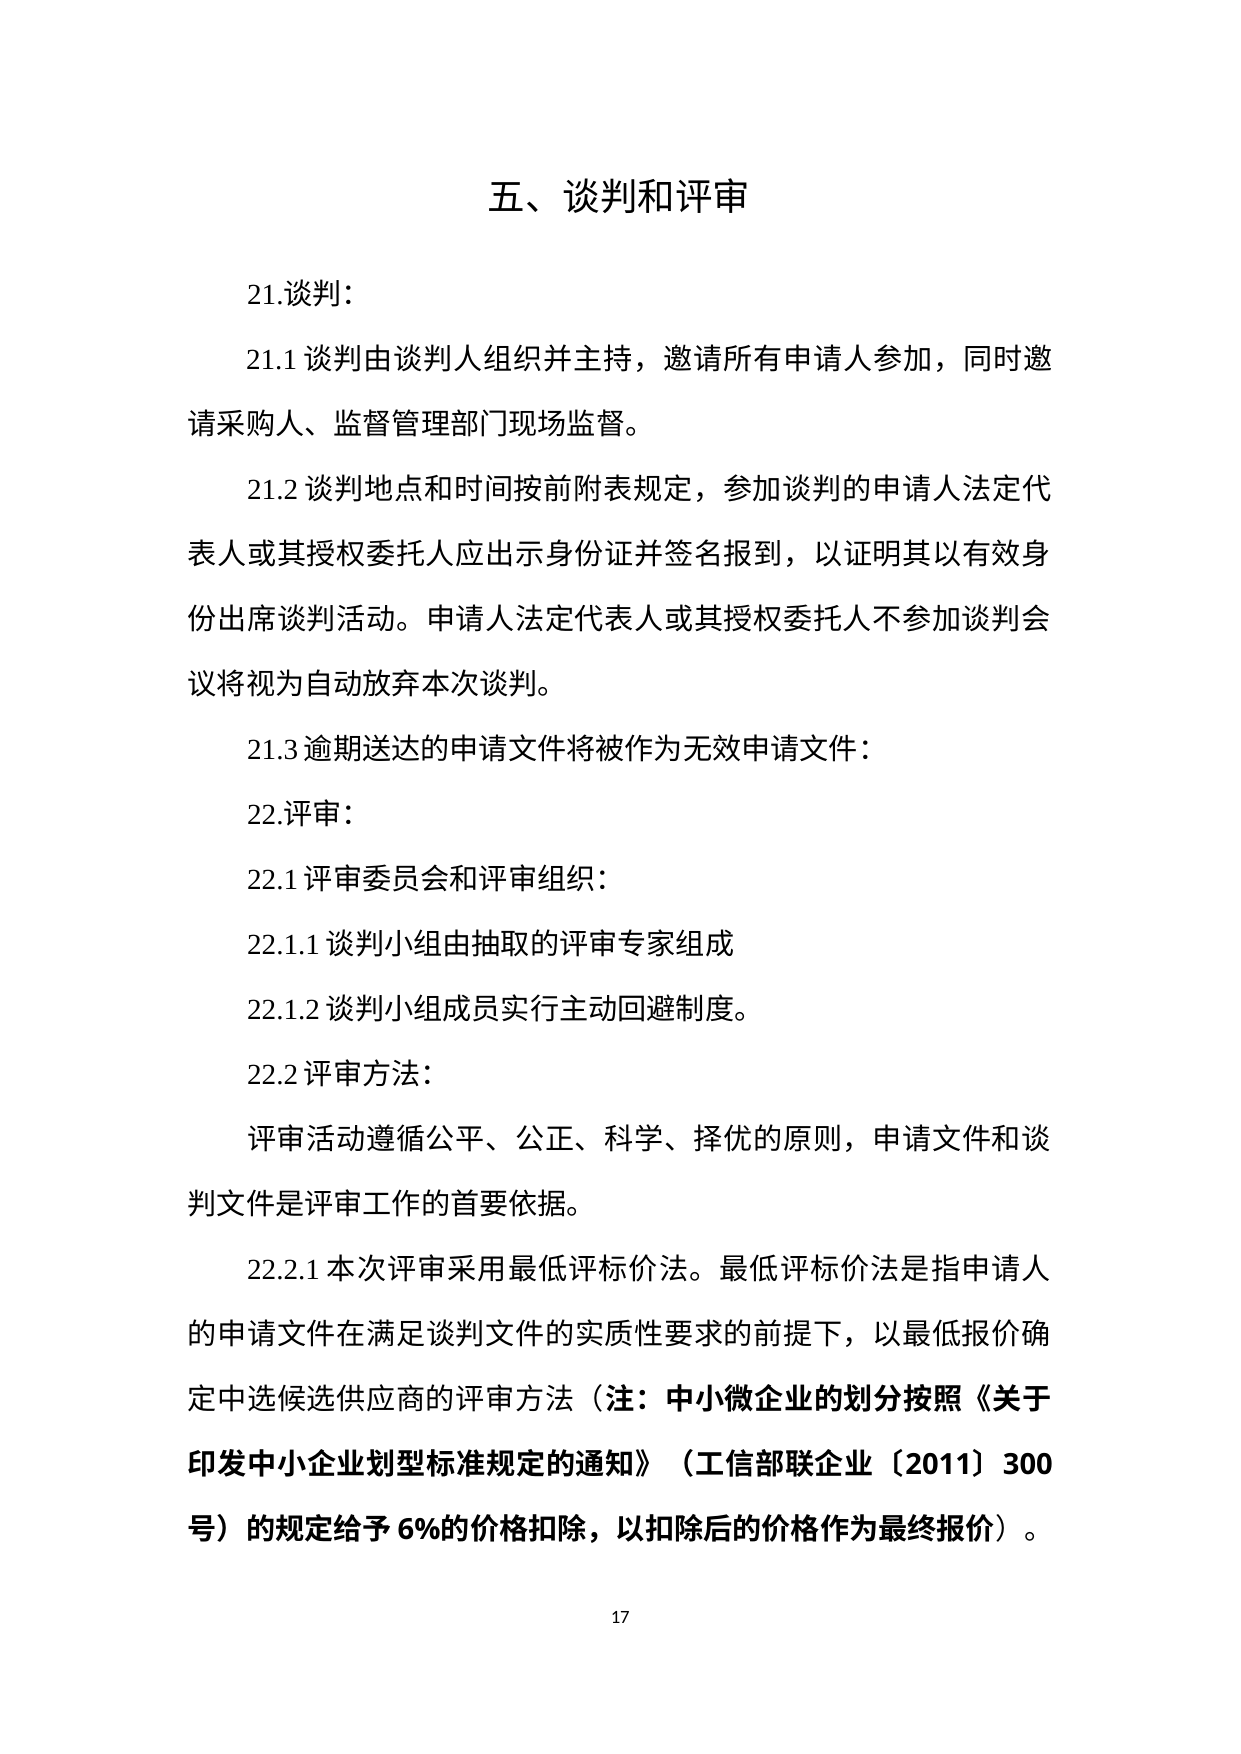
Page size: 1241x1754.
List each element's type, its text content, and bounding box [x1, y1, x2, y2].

text 21.1谈判由谈判人组织并主持，邀请所有申请人参加，同时邀请采购人、监督管理部门现场监督。 [187, 324, 1053, 454]
text 22.2.1本次评审采用最低评标价法。最低评标价法是指申请人的申请文件在满足谈判文件的实质性要求的前提下，以最低报价确定中选候选供应商的评审方法（注：中小微企业的划分按照《关于印发中小企业划型标准规定的通知》（工信部联企业〔2011〕300号）的规定给予6%的价格扣除，以扣除后的价格作为最终报价）。 [187, 1234, 1053, 1559]
text 21.3逾期送达的申请文件将被作为无效申请文件： [187, 714, 1053, 779]
text 22.1.1谈判小组由抽取的评审专家组成 [187, 909, 1053, 974]
text 五、谈判和评审 [187, 162, 1053, 227]
text 22.2评审方法： [187, 1039, 1053, 1104]
text 22.1.2谈判小组成员实行主动回避制度。 [187, 974, 1053, 1039]
text 22.1评审委员会和评审组织： [187, 844, 1053, 909]
text 评审活动遵循公平、公正、科学、择优的原则，申请文件和谈判文件是评审工作的首要依据。 [187, 1104, 1053, 1234]
text 21.2谈判地点和时间按前附表规定，参加谈判的申请人法定代表人或其授权委托人应出示身份证并签名报到，以证明其以有效身份出席谈判活动。申请人法定代表人或其授权委托人不参加谈判会议将视为自动放弃本次谈判。 [187, 454, 1053, 714]
text 21.谈判： [247, 259, 1053, 324]
text 22.评审： [187, 779, 1053, 844]
